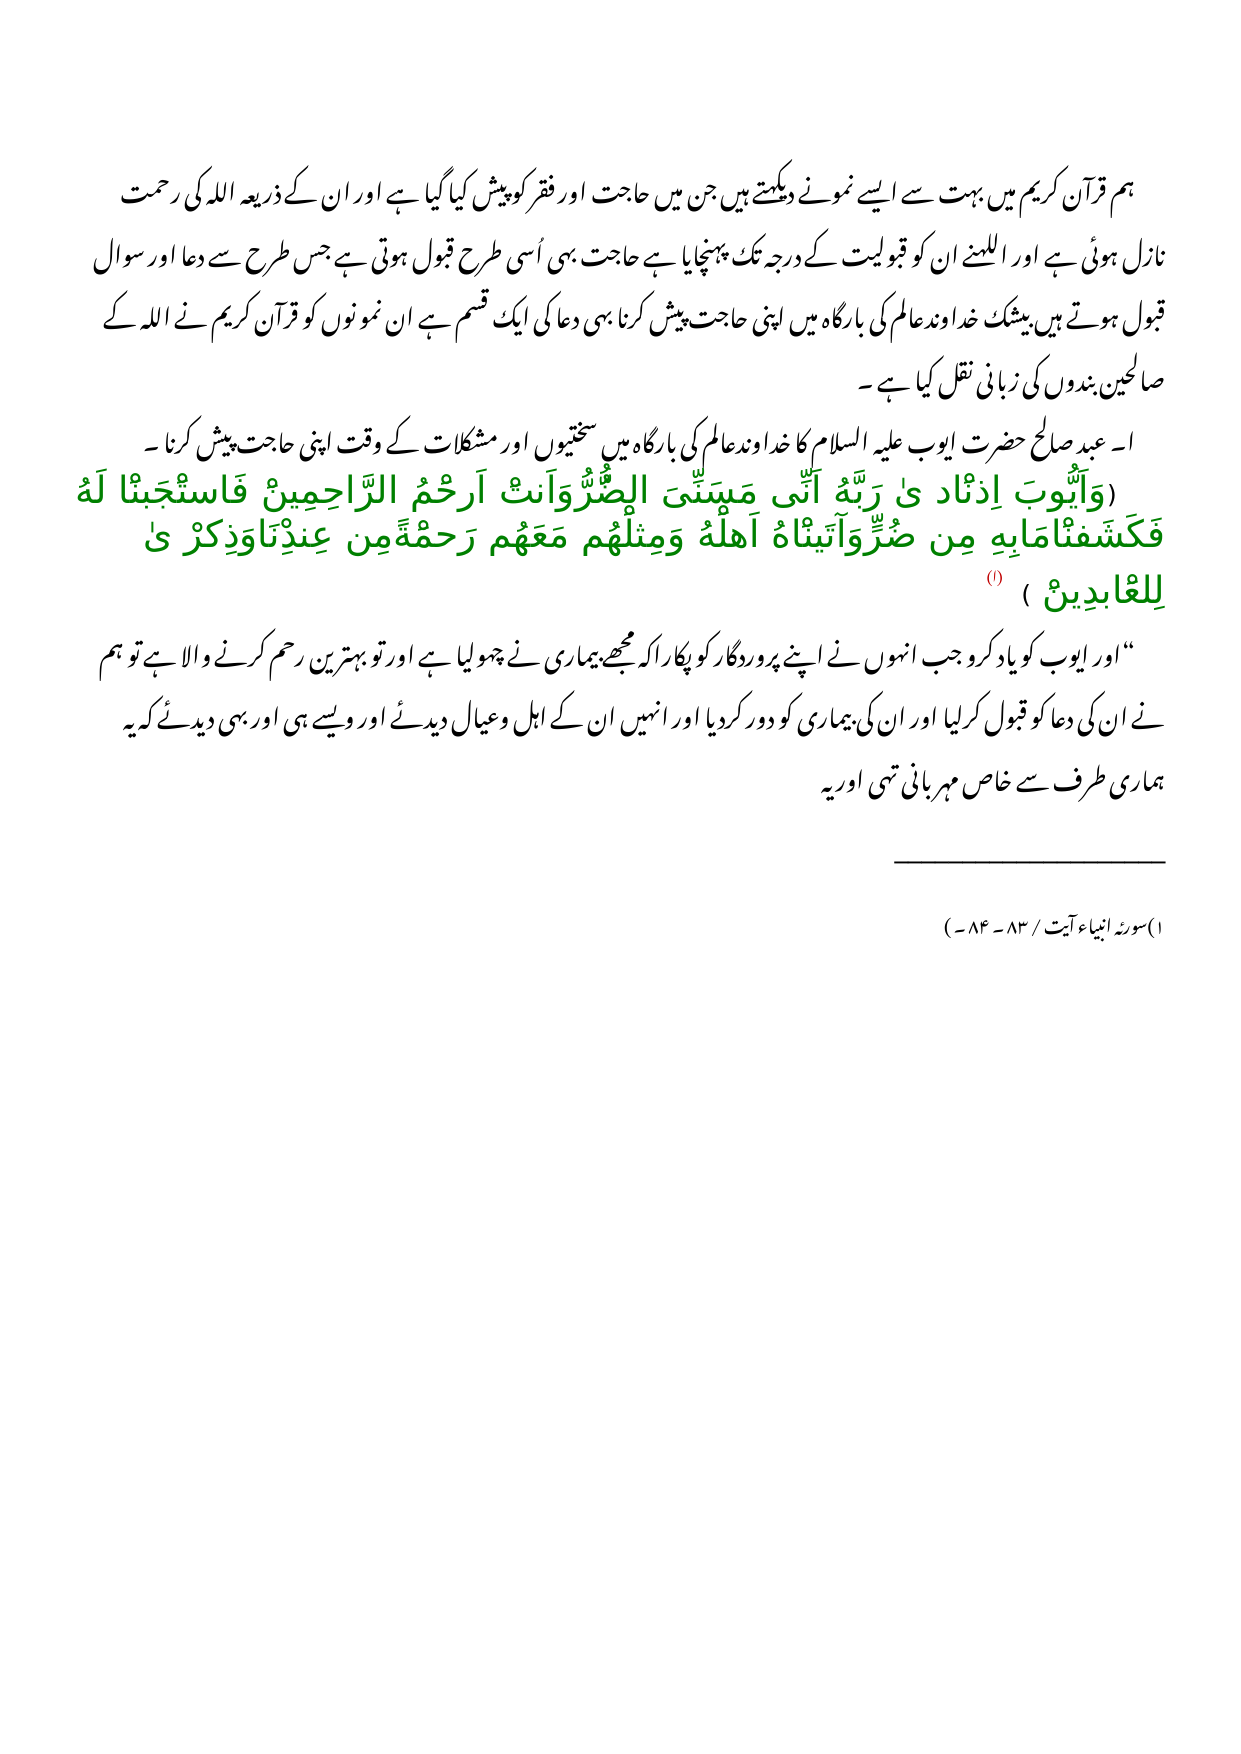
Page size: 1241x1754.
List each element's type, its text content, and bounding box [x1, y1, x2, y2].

text ____________________ [75, 806, 1165, 874]
text “اور ایوب کو یاد کرو جب انهوں نے اپنے پروردگار کو پکاراکہ مجھے بيماری نے چهوليا ہے اور تو بہترین رحم کرنے والا ہے تو ہم نے ان کی دعا کو قبول کرليا اور ان کی بيماری کو دور کردیا اور انهيں ان کے اہل وعيال دیدئے اور ویسے ہی اور بهی دیدئے کہ یہ ہماری طرف سے خاص مہربانی تهی اور یہ [75, 618, 1165, 806]
text ہم قرآن کریم ميں بہت سے ایسے نمونے دیکهتے ہيں جن ميں حاجت اور فقر کو پيش کيا گيا ہے اور ان کے ذریعہ الله کی رحمت نازل ہوئی ہے اور اللهنے ان کو قبوليت کے درجہ تک پہنچایا ہے حاجت بهی اُسی طرح قبول ہوتی ہے جس طرح سے دعا اور سوال قبول ہوتے ہيں بيشک خداوندعالم کی بارگاہ ميں اپنی حاجت پيش کرنا بهی دعا کی ایک قسم ہے ان نمو نوں کو قرآن کریم نے الله کے صالحين بندوں کی زبانی نقل کيا ہے ۔ [75, 156, 1165, 406]
text (وَاَیُّوبَ اِذنَْاد یٰ رَبَّهُ اَنِّی مَسَنِّیَ الضُُّرُّوَاَنتَْ اَرحَْمُ الرَّاحِمِينَْ فَاستَْجَبنَْا لَهُ فَکَشَفنَْامَابِهِ مِن ضُرٍّوَآتَينَْاهُ اَهلَْهُ وَمِثلَْهُم مَعَهُم رَحمَْةًمِن عِندِْنَاوَذِکرْ یٰ لِلعَْابدِینَْ ) (ا) [75, 469, 1165, 618]
text ١)سورئہ انبياء آیت / ٨٣ ۔ ٨۴ ۔ ) [75, 899, 1165, 946]
text ا۔ عبد صالح حضرت ایوب عليہ السلام کا خداوندعالم کی بارگاہ ميں سختيوں اور مشکلات کے وقت اپنی حاجت پيش کرنا ۔ [75, 406, 1165, 469]
